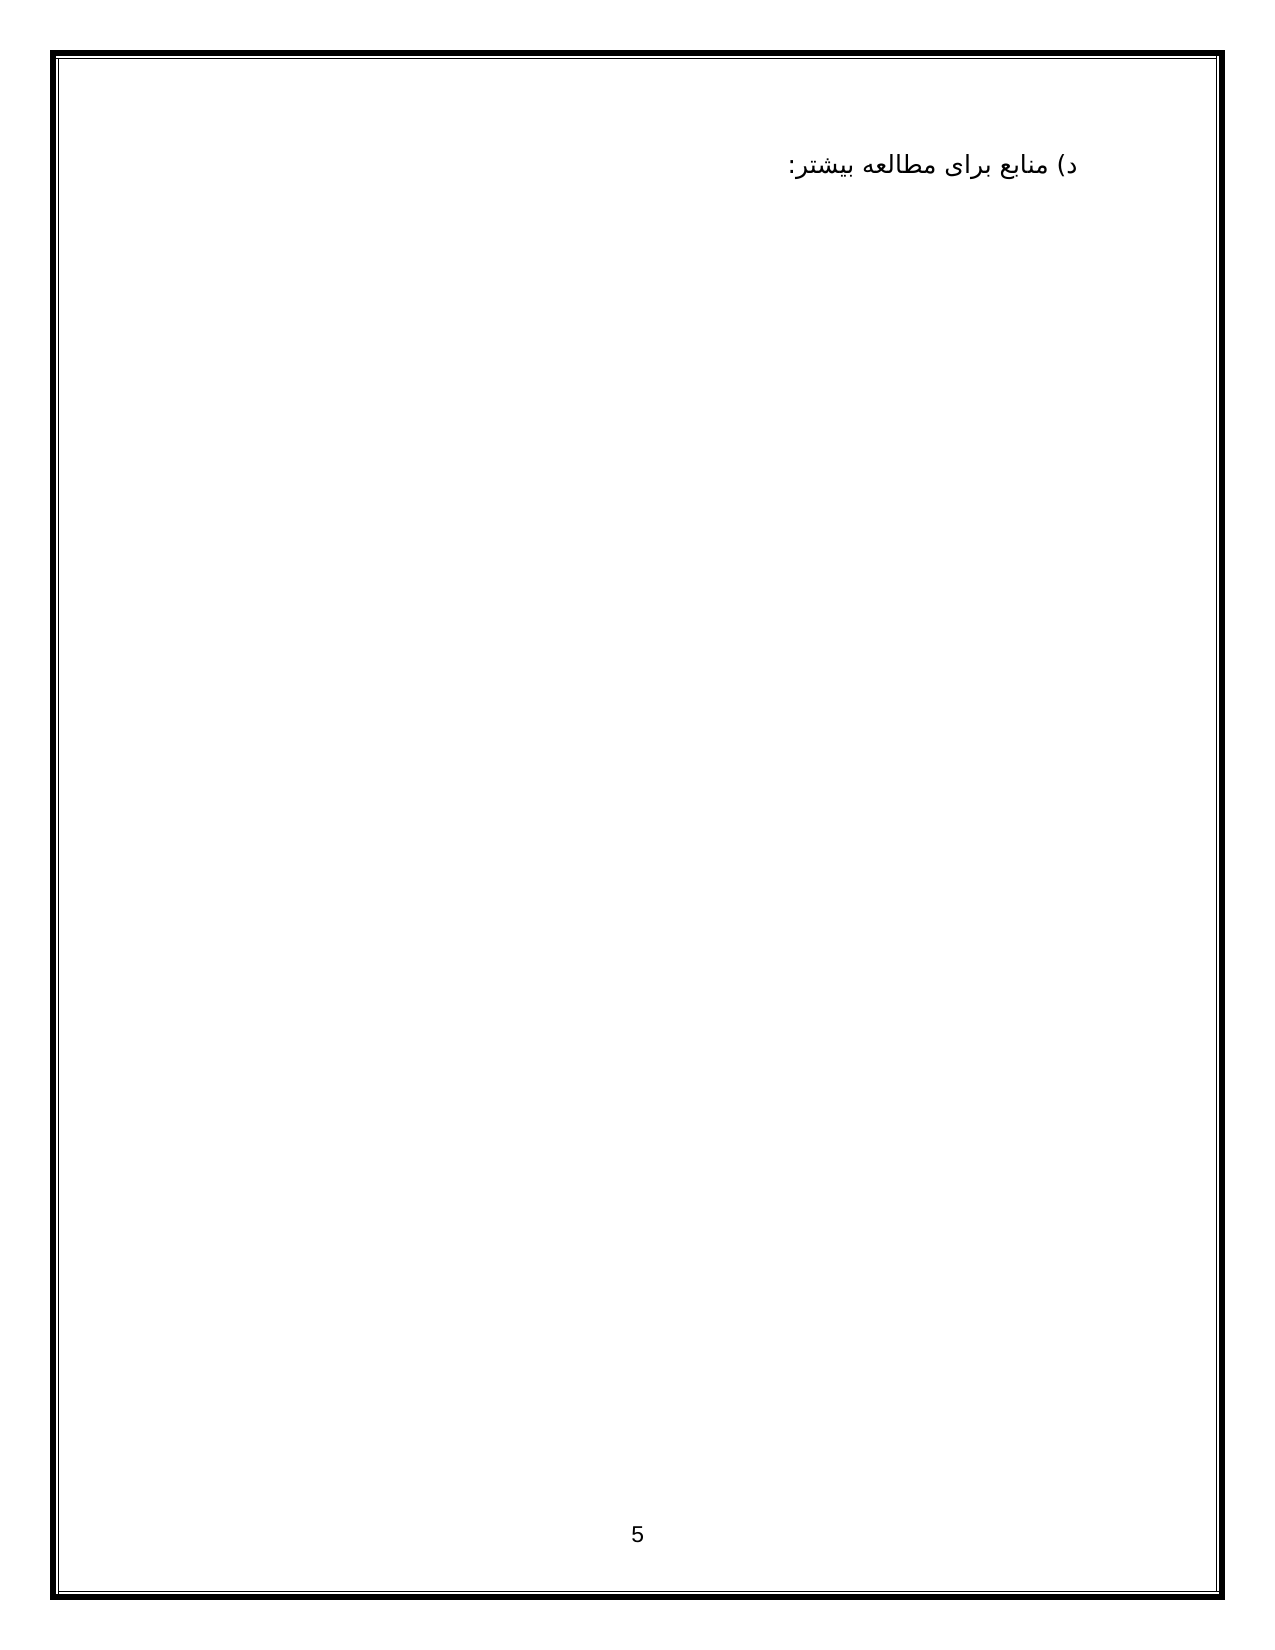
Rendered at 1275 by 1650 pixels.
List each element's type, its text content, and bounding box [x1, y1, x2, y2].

text د) منابع برای مطالعه بیشتر: [150, 150, 1125, 179]
